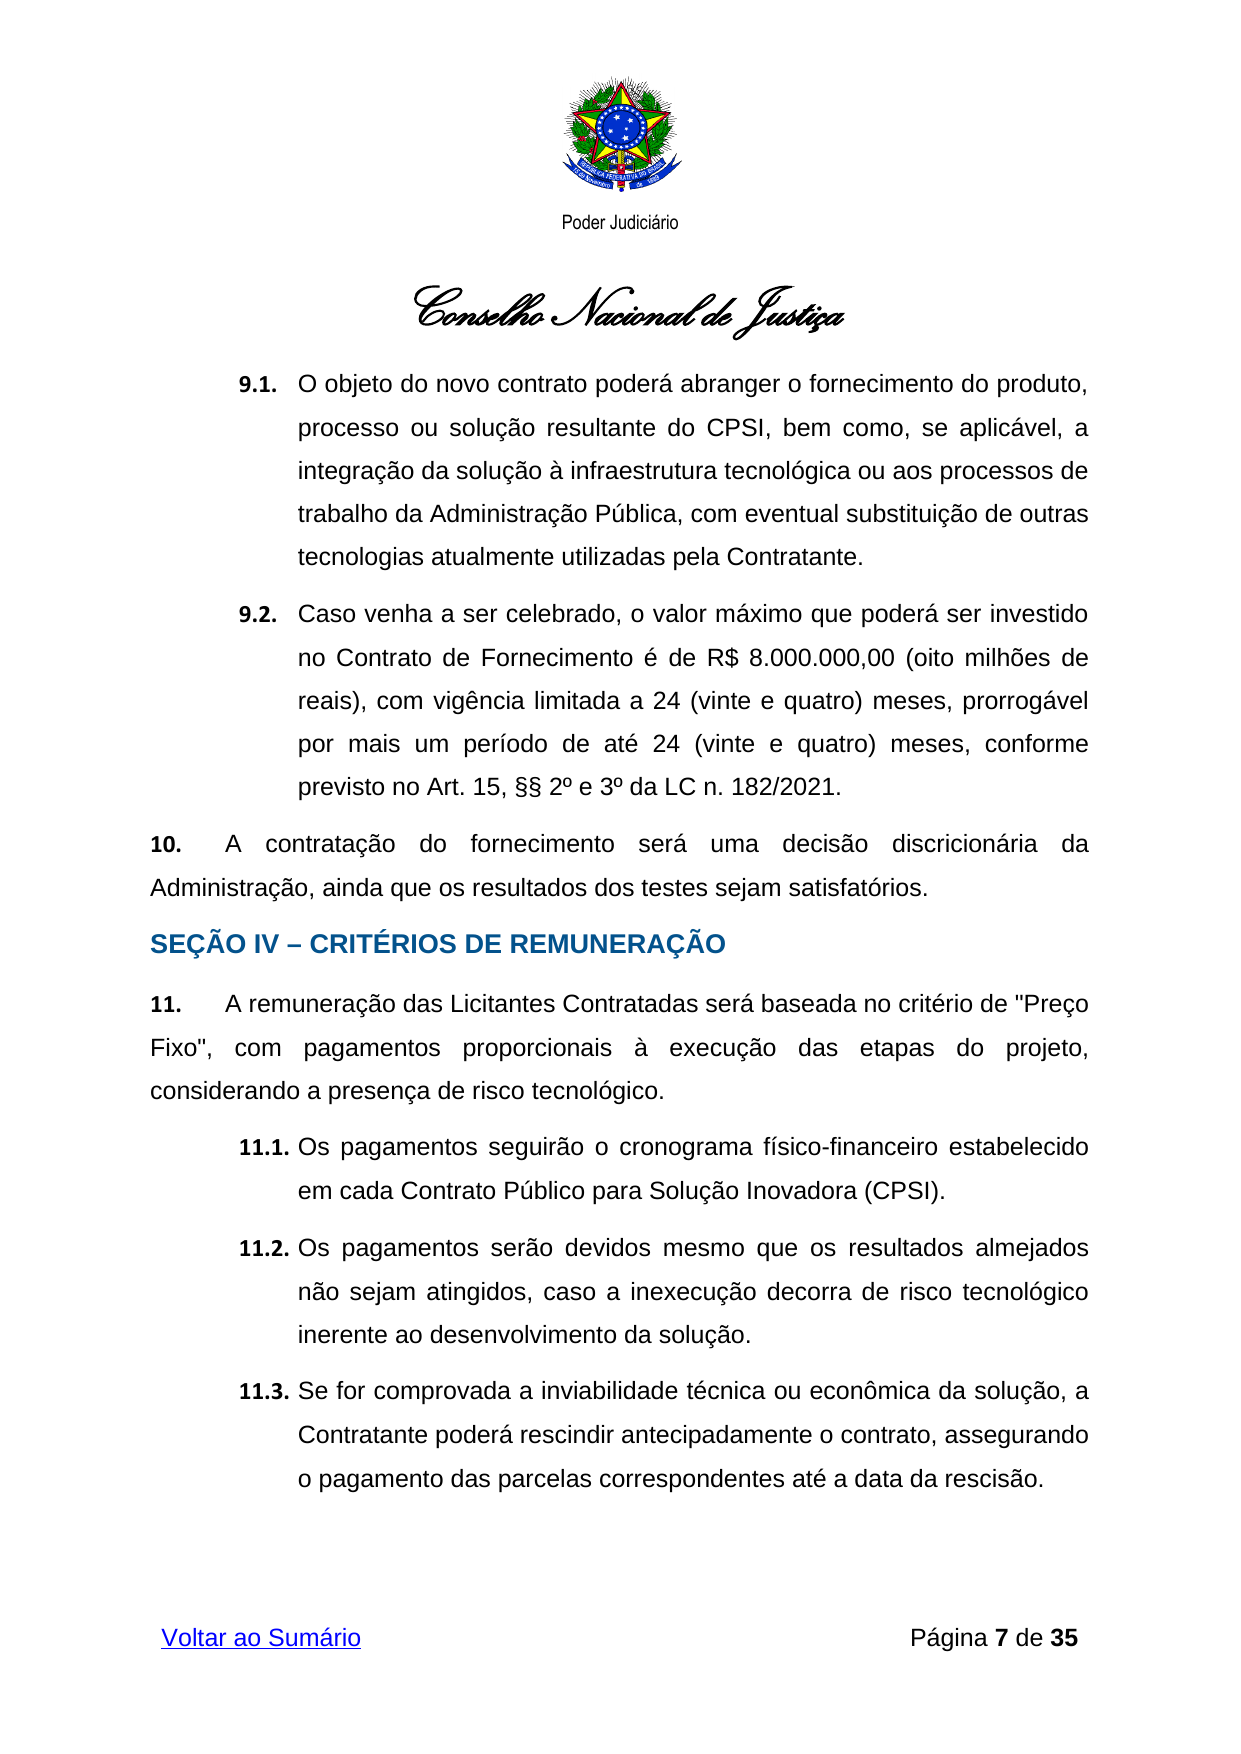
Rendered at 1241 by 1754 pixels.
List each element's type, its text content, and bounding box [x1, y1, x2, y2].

list Se for comprovada a inviabilidade técnica ou econômica da solução, a Contratante poderá rescindir antecipadamente o contrato, assegurando o pagamento das parcelas correspondentes até a data da rescisão. [239, 1376, 1090, 1492]
list A remuneração das Licitantes Contratadas será baseada no critério de "Preço Fixo", com pagamentos proporcionais à execução das etapas do projeto, considerando a presença de risco tecnológico. [150, 988, 1090, 1104]
list Caso venha a ser celebrado, o valor máximo que poderá ser investido no Contrato de Fornecimento é de R$ 8.000.000,00 (oito milhões de reais), com vigência limitada a 24 (vinte e quatro) meses, prorrogável por mais um período de até 24 (vinte e quatro) meses, conforme previsto no Art. 15, §§ 2º e 3º da LC n. 182/2021. [239, 598, 1090, 801]
picture [556, 73, 685, 194]
list Os pagamentos seguirão o cronograma físico-financeiro estabelecido em cada Contrato Público para Solução Inovadora (CPSI). [239, 1131, 1090, 1205]
list O objeto do novo contrato poderá abranger o fornecimento do produto, processo ou solução resultante do CPSI, bem como, se aplicável, a integração da solução à infraestrutura tecnológica ou aos processos de trabalho da Administração Pública, com eventual substituição de outras tecnologias atualmente utilizadas pela Contratante. [239, 368, 1090, 571]
list A contratação do fornecimento será uma decisão discricionária da Administração, ainda que os resultados dos testes sejam satisfatórios. [150, 828, 1090, 901]
list Os pagamentos serão devidos mesmo que os resultados almejados não sejam atingidos, caso a inexecução decorra de risco tecnológico inerente ao desenvolvimento da solução. [239, 1232, 1090, 1349]
subtitle SEÇÃO IV – CRITÉRIOS DE REMUNERAÇÃO [150, 928, 1090, 959]
